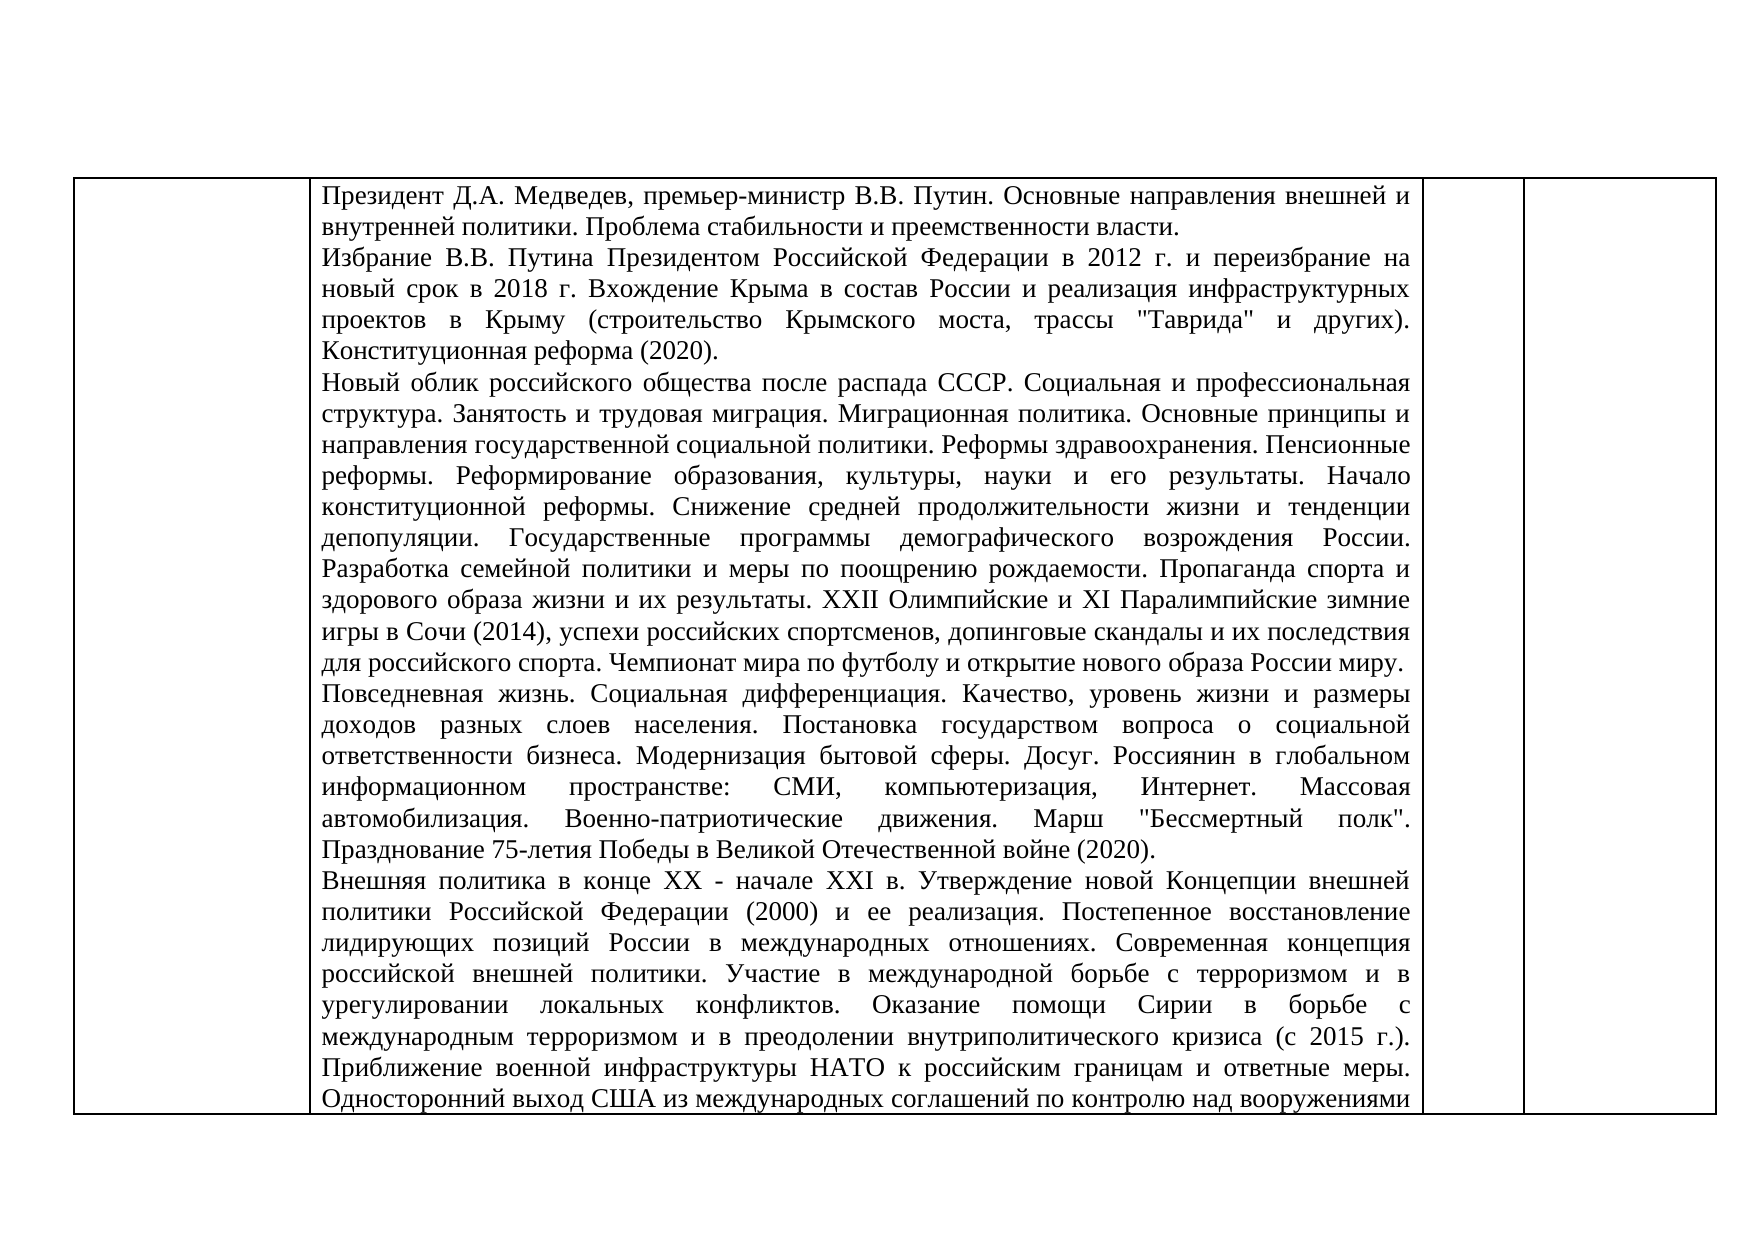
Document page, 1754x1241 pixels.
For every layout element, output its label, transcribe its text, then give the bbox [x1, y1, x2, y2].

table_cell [311, 179, 1422, 1113]
table_cell 4 [1424, 179, 1523, 1113]
